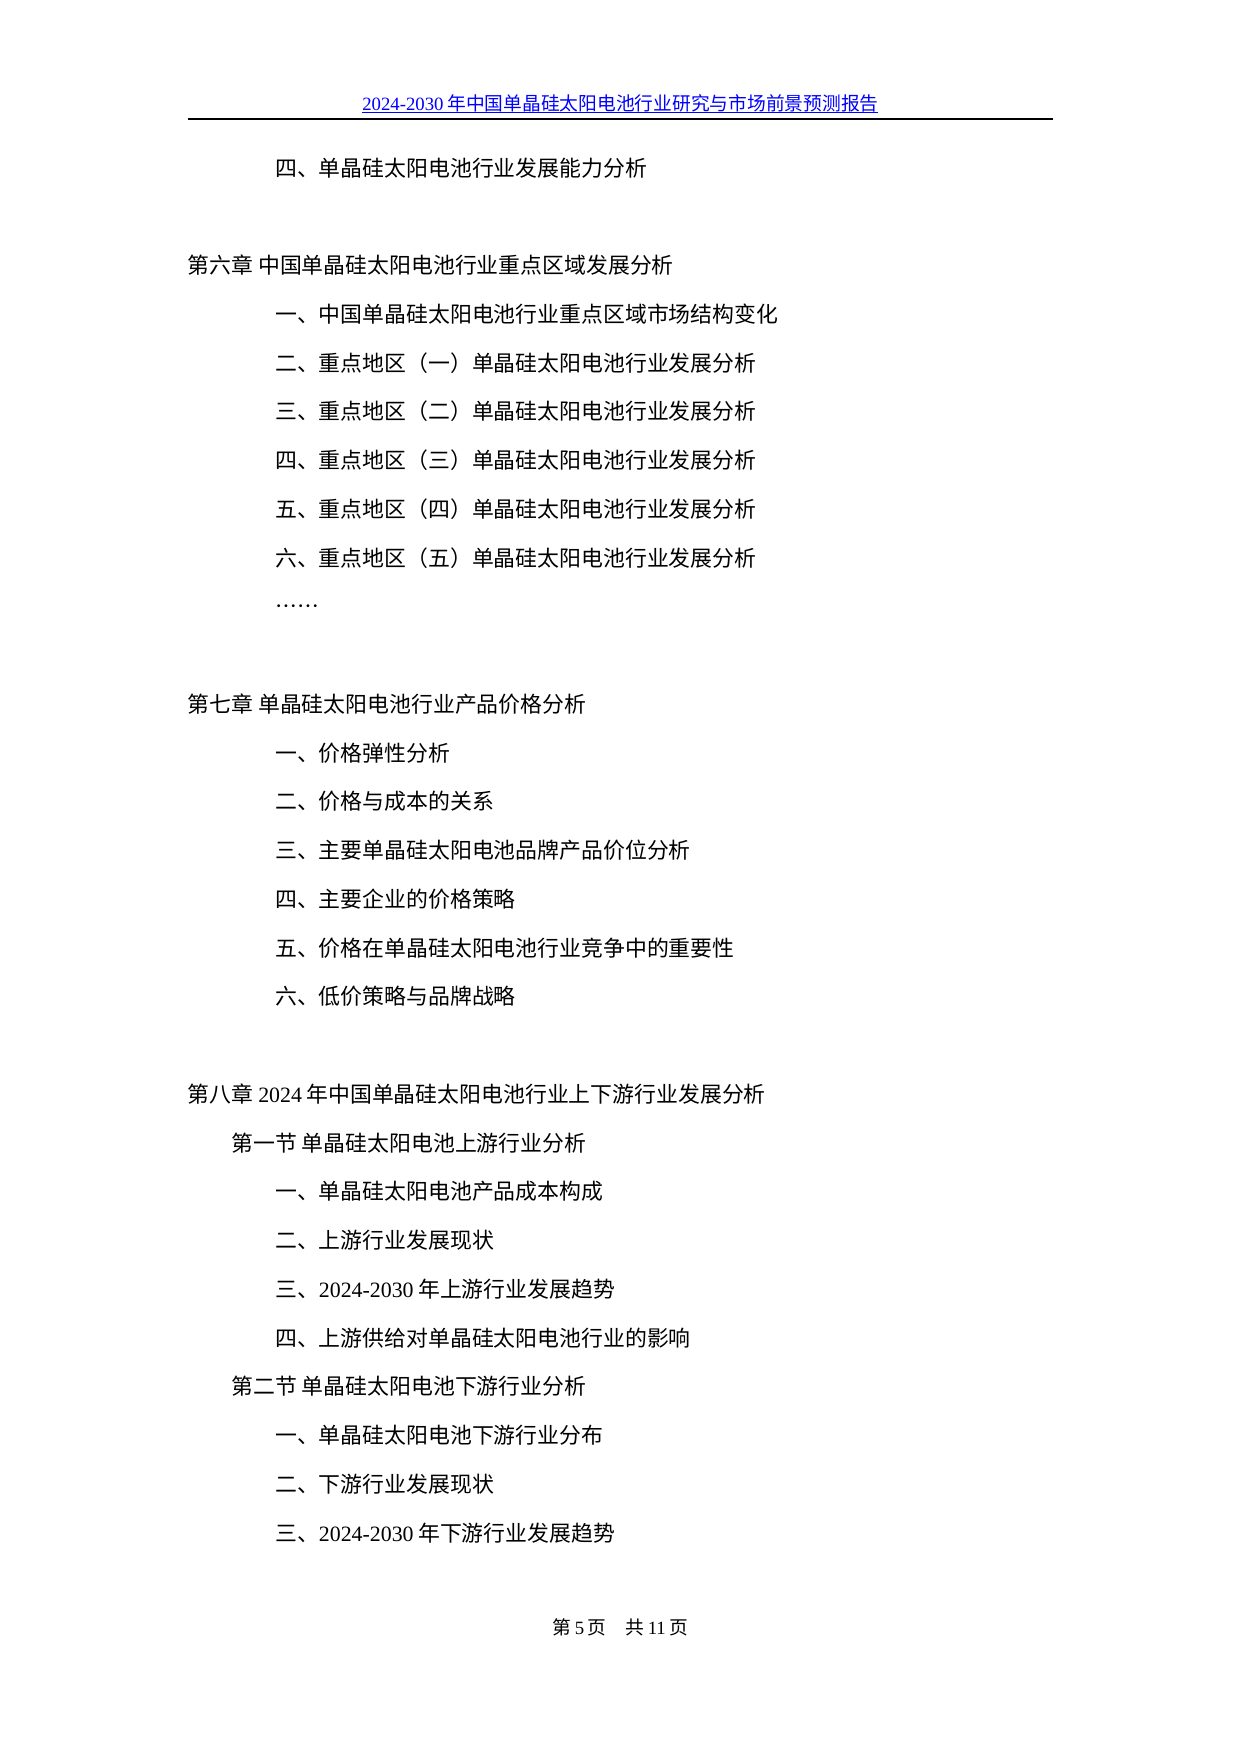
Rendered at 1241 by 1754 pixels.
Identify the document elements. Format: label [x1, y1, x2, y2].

text [187, 150, 1053, 1548]
